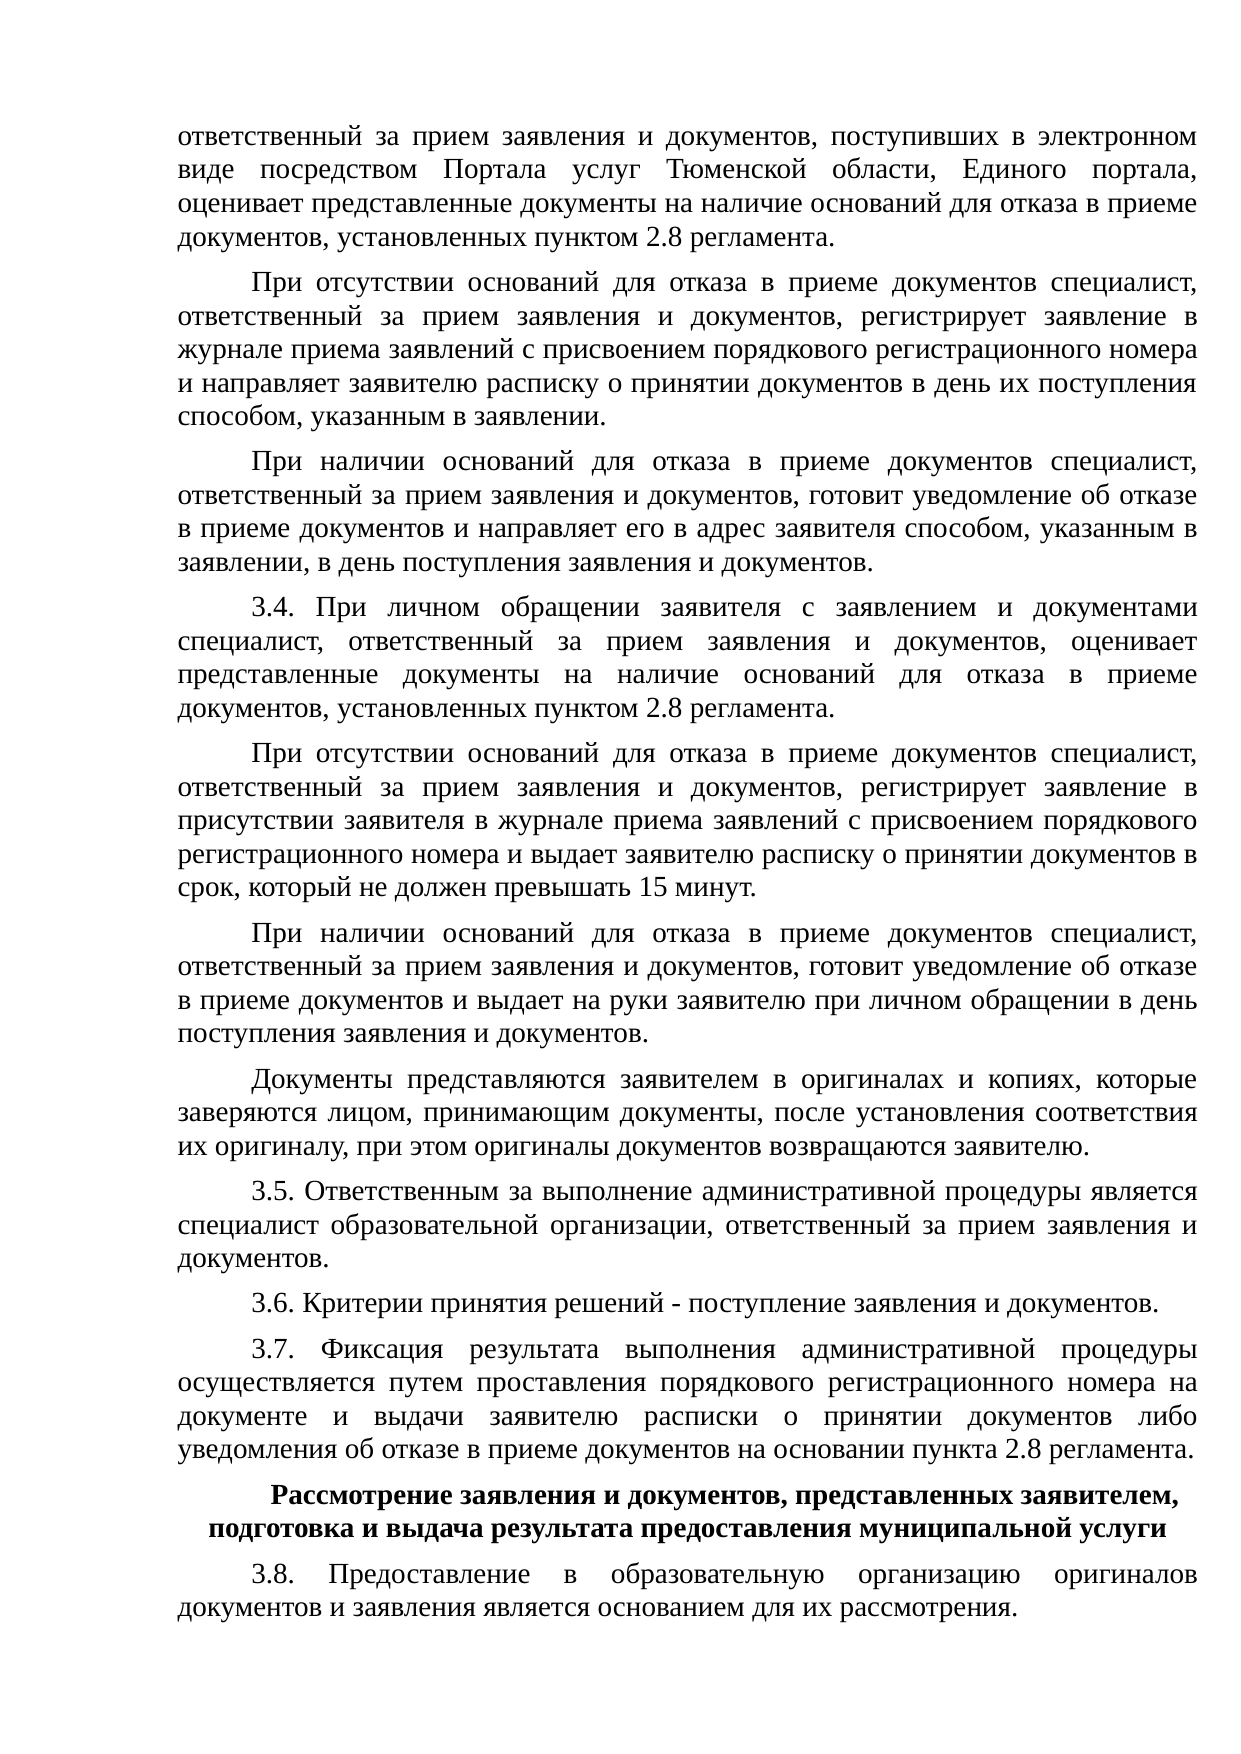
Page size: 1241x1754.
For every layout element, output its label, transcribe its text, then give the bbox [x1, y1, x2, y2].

text 3.7. Фиксация результата выполнения административной процедуры осуществляется путем проставления порядкового регистрационного номера на документе и выдачи заявителю расписки о принятии документов либо уведомления об отказе в приеме документов на основании пункта 2.8 регламента. [177, 1331, 1198, 1465]
text При отсутствии оснований для отказа в приеме документов специалист, ответственный за прием заявления и документов, регистрирует заявление в присутствии заявителя в журнале приема заявлений с присвоением порядкового регистрационного номера и выдает заявителю расписку о принятии документов в срок, который не должен превышать 15 минут. [177, 735, 1198, 903]
text При отсутствии оснований для отказа в приеме документов специалист, ответственный за прием заявления и документов, регистрирует заявление в журнале приема заявлений с присвоением порядкового регистрационного номера и направляет заявителю расписку о принятии документов в день их поступления способом, указанным в заявлении. [177, 264, 1198, 432]
title Рассмотрение заявления и документов, представленных заявителем, подготовка и выдача результата предоставления муниципальной услуги [177, 1477, 1198, 1544]
text Документы представляются заявителем в оригиналах и копиях, которые заверяются лицом, принимающим документы, после установления соответствия их оригиналу, при этом оригиналы документов возвращаются заявителю. [177, 1061, 1198, 1161]
text 3.8. Предоставление в образовательную организацию оригиналов документов и заявления является основанием для их рассмотрения. [177, 1556, 1198, 1623]
text 3.6. Критерии принятия решений - поступление заявления и документов. [177, 1286, 1198, 1319]
text 3.5. Ответственным за выполнение административной процедуры является специалист образовательной организации, ответственный за прием заявления и документов. [177, 1173, 1198, 1274]
text При наличии оснований для отказа в приеме документов специалист, ответственный за прием заявления и документов, готовит уведомление об отказе в приеме документов и направляет его в адрес заявителя способом, указанным в заявлении, в день поступления заявления и документов. [177, 443, 1198, 578]
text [177, 118, 1198, 252]
text 3.4. При личном обращении заявителя с заявлением и документами специалист, ответственный за прием заявления и документов, оценивает представленные документы на наличие оснований для отказа в приеме документов, установленных пунктом 2.8 регламента. [177, 589, 1198, 724]
text При наличии оснований для отказа в приеме документов специалист, ответственный за прием заявления и документов, готовит уведомление об отказе в приеме документов и выдает на руки заявителю при личном обращении в день поступления заявления и документов. [177, 915, 1198, 1049]
